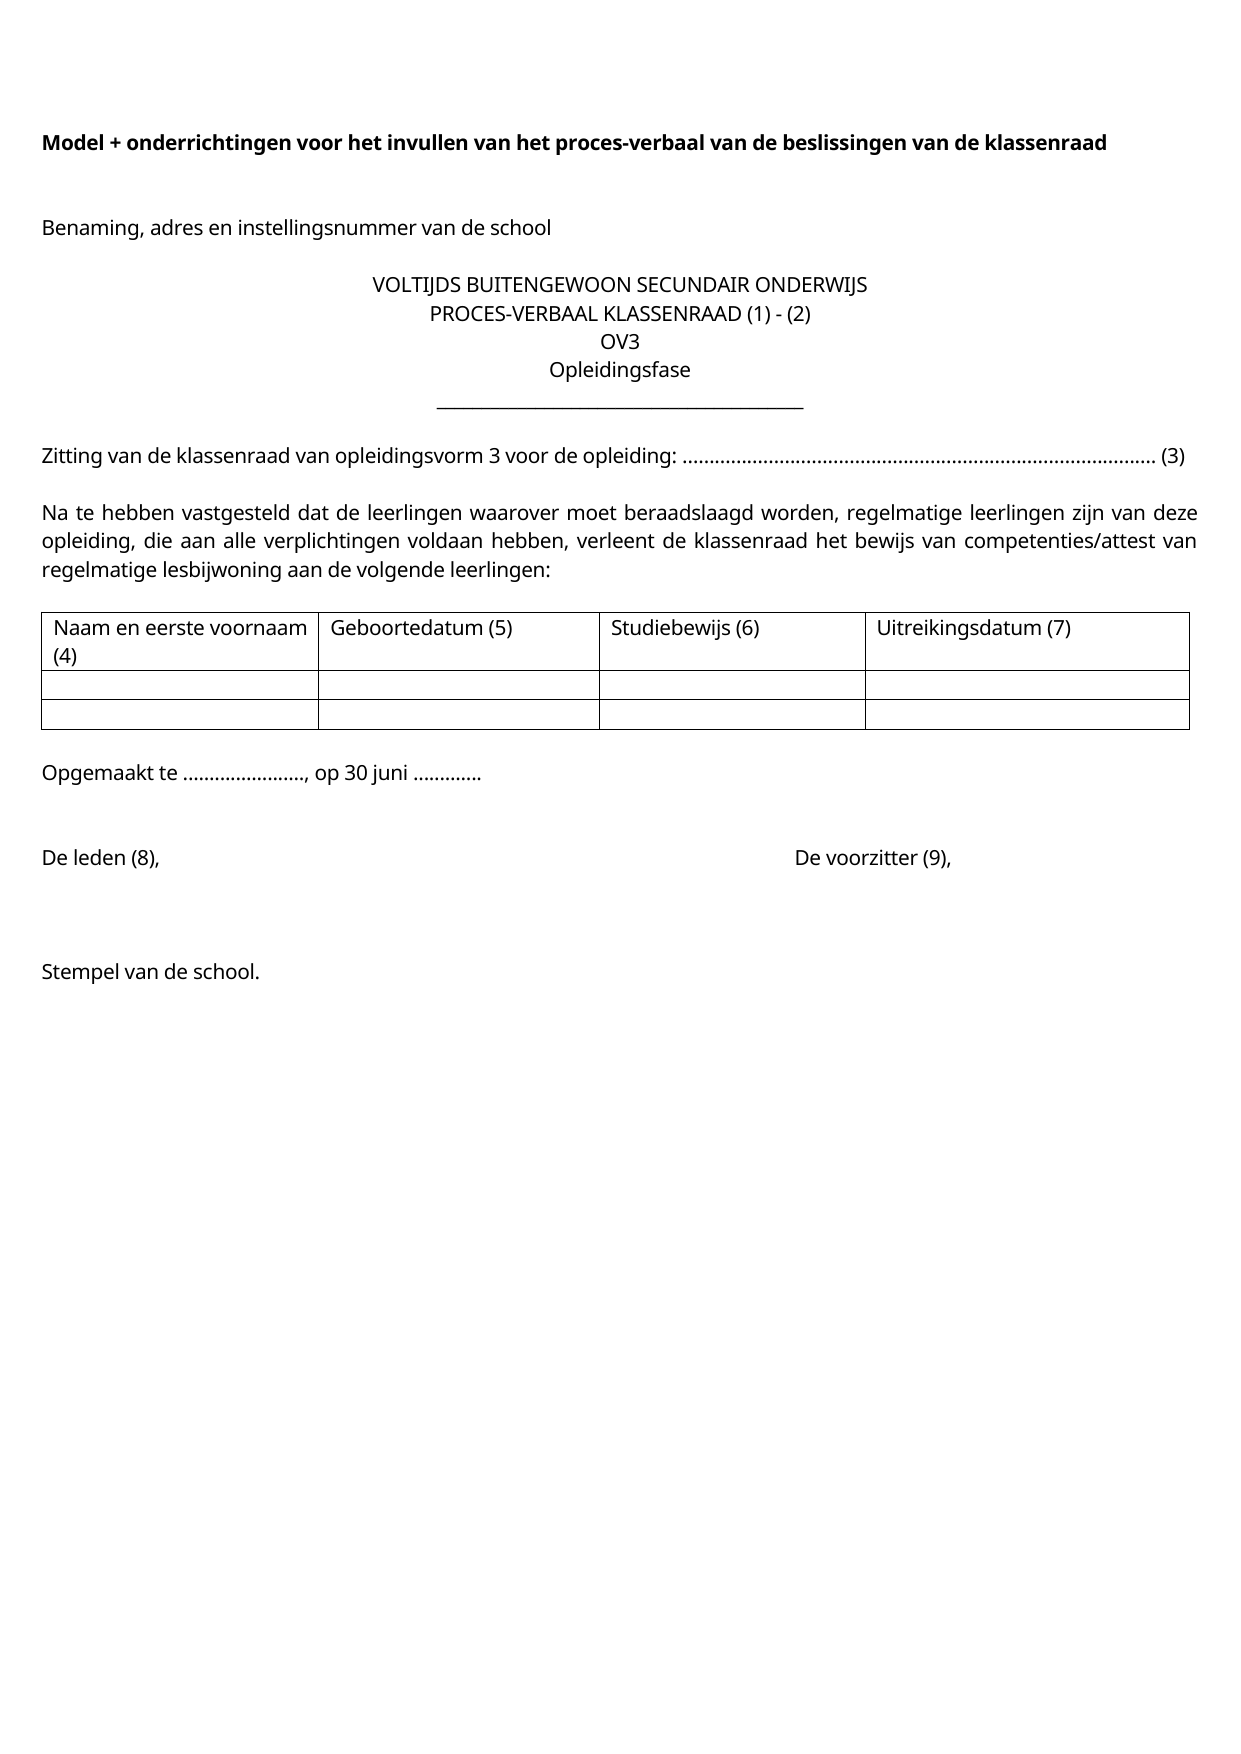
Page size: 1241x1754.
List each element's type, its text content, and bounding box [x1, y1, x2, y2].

text Model + onderrichtingen voor het invullen van het proces-verbaal van de beslissingen van de klassenraad [41, 128, 1199, 157]
text De leden (8), De voorzitter (9), [41, 843, 1199, 872]
text OV3 [41, 327, 1199, 356]
text Na te hebben vastgesteld dat de leerlingen waarover moet beraadslaagd worden, regelmatige leerlingen zijn van deze opleiding, die aan alle verplichtingen voldaan hebben, verleent de klassenraad het bewijs van competenties/attest van regelmatige lesbijwoning aan de volgende leerlingen: [41, 498, 1199, 583]
text Opleidingsfase [41, 356, 1199, 384]
text Opgemaakt te ......................., op 30 juni ............. [41, 758, 1199, 786]
text PROCES-VERBAAL KLASSENRAAD (1) - (2) [41, 299, 1199, 327]
table_cell [866, 700, 1189, 728]
table_cell [42, 700, 318, 728]
text Stempel van de school. [41, 957, 1199, 985]
table_cell [866, 671, 1189, 699]
table_cell [600, 671, 865, 699]
text Benaming, adres en instellingsnummer van de school [41, 213, 1199, 242]
table_cell [319, 671, 599, 699]
table_header Uitreikingsdatum (7) [866, 613, 1189, 669]
table_header Naam en eerste voornaam (4) [42, 613, 318, 669]
table_cell [600, 700, 865, 728]
text _________________________________________ [41, 384, 1199, 412]
text Zitting van de klassenraad van opleidingsvorm 3 voor de opleiding: ……………………………………………………………………………. (3) [41, 441, 1199, 469]
table_header Geboortedatum (5) [319, 613, 599, 669]
table_header Studiebewijs (6) [600, 613, 865, 669]
text VOLTIJDS BUITENGEWOON SECUNDAIR ONDERWIJS [41, 270, 1199, 299]
table_cell [42, 671, 318, 699]
table_cell [319, 700, 599, 728]
